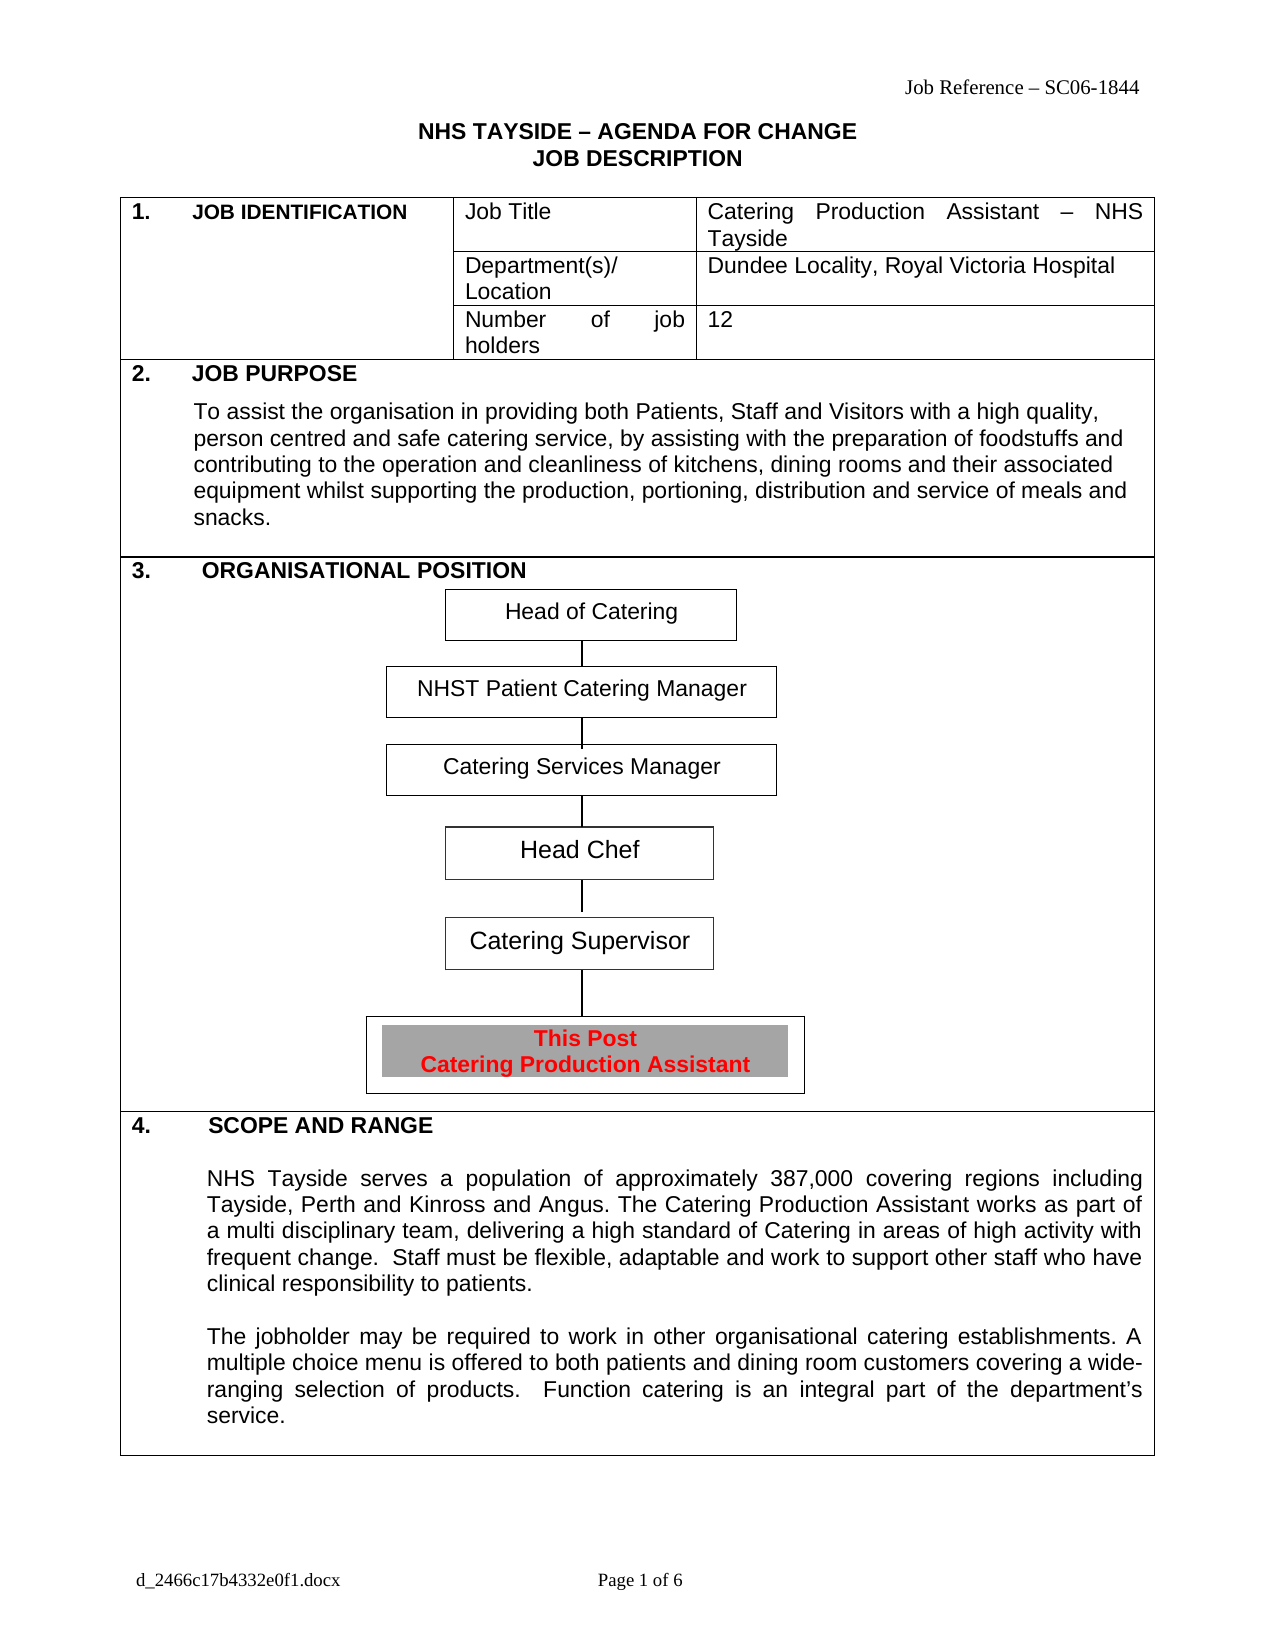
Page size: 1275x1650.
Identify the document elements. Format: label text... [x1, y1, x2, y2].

table_header Catering Production Assistant – NHS Tayside [697, 198, 1154, 251]
table_cell 12 [697, 306, 1154, 358]
table_cell 2. JOB PURPOSE To assist the organisation in providing both Patients, Staff and Visitors with a high quality, person centred and safe catering service, by assisting with the preparation of foodstuffs and contributing to the operation and cleanliness of kitchens, dining rooms and their associated equipment whilst supporting the production, portioning, distribution and service of meals and snacks. [121, 360, 1154, 556]
table_cell Dundee Locality, Royal Victoria Hospital [697, 252, 1154, 305]
title NHS TAYSIDE – AGENDA FOR CHANGE [136, 118, 1139, 144]
table_header 1. JOB IDENTIFICATION [121, 198, 453, 358]
table_cell Number of job holders [454, 306, 696, 358]
table_cell Department(s)/Location [454, 252, 696, 305]
title JOB DESCRIPTION [136, 144, 1139, 171]
table_header Job Title [454, 198, 696, 251]
table_cell 3. ORGANISATIONAL POSITION [121, 558, 1154, 1111]
table_cell 4. SCOPE AND RANGE NHS Tayside serves a population of approximately 387,000 covering regions including Tayside, Perth and Kinross and Angus. The Catering Production Assistant works as part of a multi disciplinary team, delivering a high standard of Catering in areas of high activity with frequent change. Staff must be flexible, adaptable and work to support other staff who have clinical responsibility to patients. The jobholder may be required to work in other organisational catering establishments. A multiple choice menu is offered to both patients and dining room customers covering a wide-ranging selection of products. Function catering is an integral part of the department’s service. [121, 1112, 1154, 1454]
